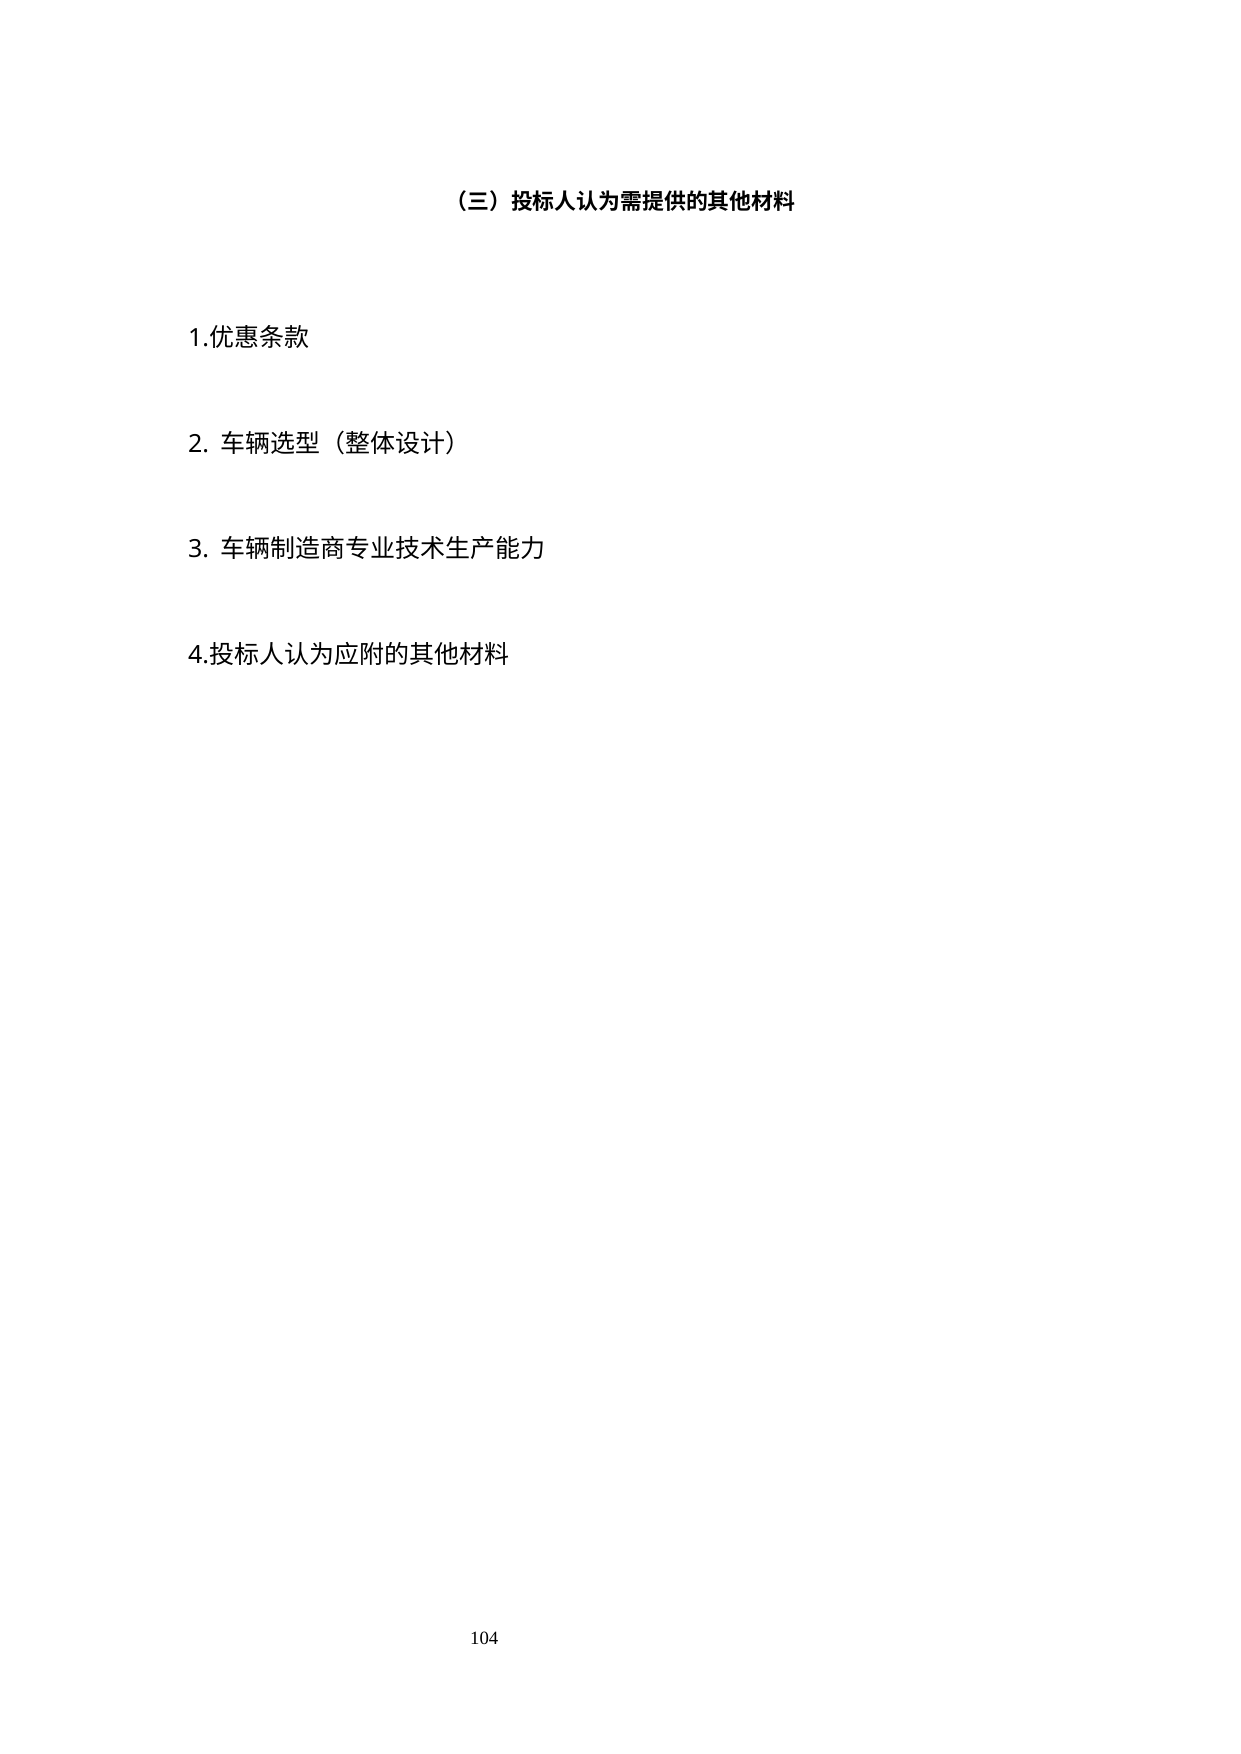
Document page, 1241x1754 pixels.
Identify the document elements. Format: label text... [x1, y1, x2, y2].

text （三）投标人认为需提供的其他材料 [188, 184, 1052, 216]
list 车辆制造商专业技术生产能力 [188, 529, 902, 565]
list 车辆选型（整体设计） [188, 423, 902, 459]
list 4.投标人认为应附的其他材料附 件 [188, 634, 902, 670]
text 1.优惠条款 [188, 318, 1052, 354]
